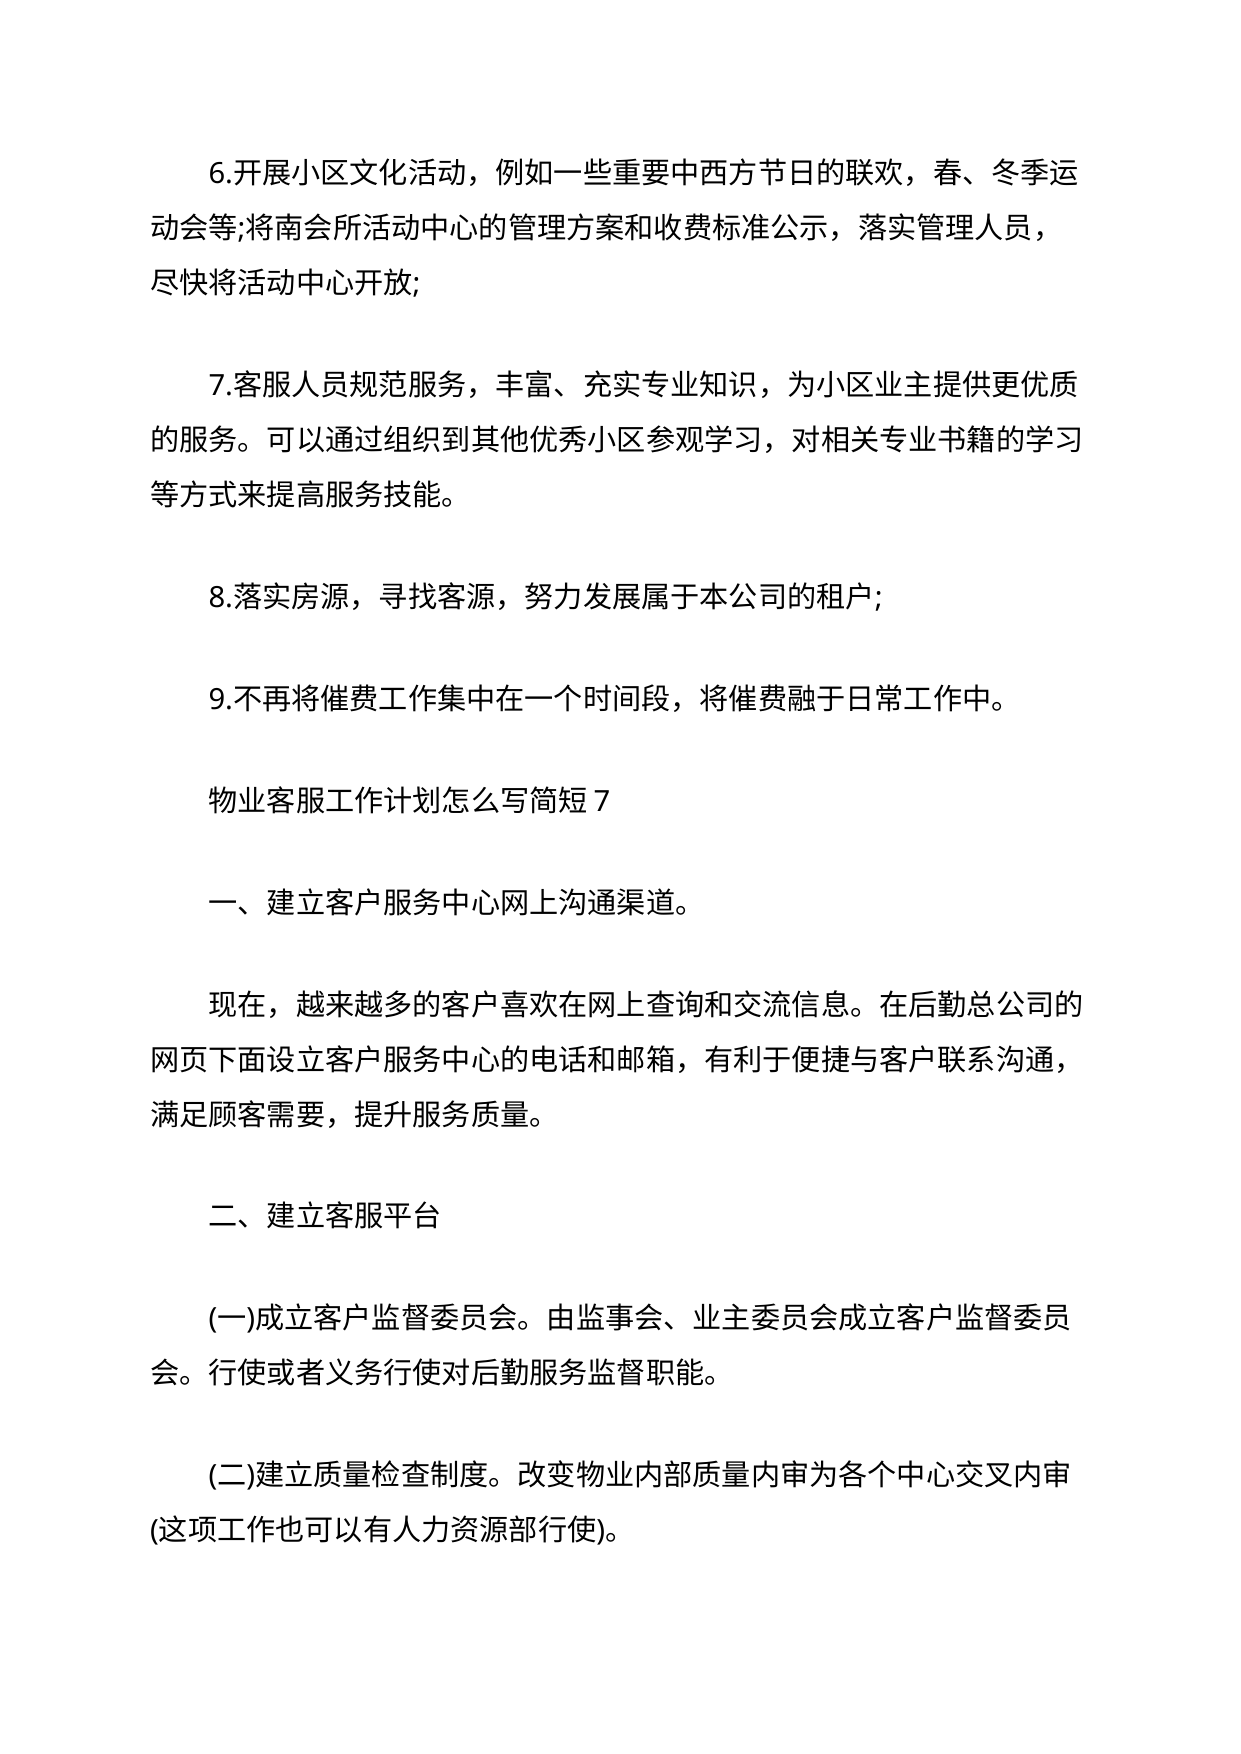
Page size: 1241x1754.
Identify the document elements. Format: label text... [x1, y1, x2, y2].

text 一、建立客户服务中心网上沟通渠道。 [150, 879, 1090, 922]
text 7.客服人员规范服务，丰富、充实专业知识，为小区业主提供更优质的服务。可以通过组织到其他优秀小区参观学习，对相关专业书籍的学习等方式来提高服务技能。 [150, 362, 1090, 514]
text (二)建立质量检查制度。改变物业内部质量内审为各个中心交叉内审(这项工作也可以有人力资源部行使)。 [150, 1451, 1090, 1549]
text 9.不再将催费工作集中在一个时间段，将催费融于日常工作中。 [150, 676, 1090, 718]
text 8.落实房源，寻找客源，努力发展属于本公司的租户; [150, 574, 1090, 616]
text (一)成立客户监督委员会。由监事会、业主委员会成立客户监督委员会。行使或者义务行使对后勤服务监督职能。 [150, 1295, 1090, 1392]
text 6.开展小区文化活动，例如一些重要中西方节日的联欢，春、冬季运动会等;将南会所活动中心的管理方案和收费标准公示，落实管理人员，尽快将活动中心开放; [150, 150, 1090, 302]
text 物业客服工作计划怎么写简短7 [150, 778, 1090, 820]
text 现在，越来越多的客户喜欢在网上查询和交流信息。在后勤总公司的网页下面设立客户服务中心的电话和邮箱，有利于便捷与客户联系沟通，满足顾客需要，提升服务质量。 [150, 981, 1090, 1133]
text 二、建立客服平台 [150, 1193, 1090, 1235]
